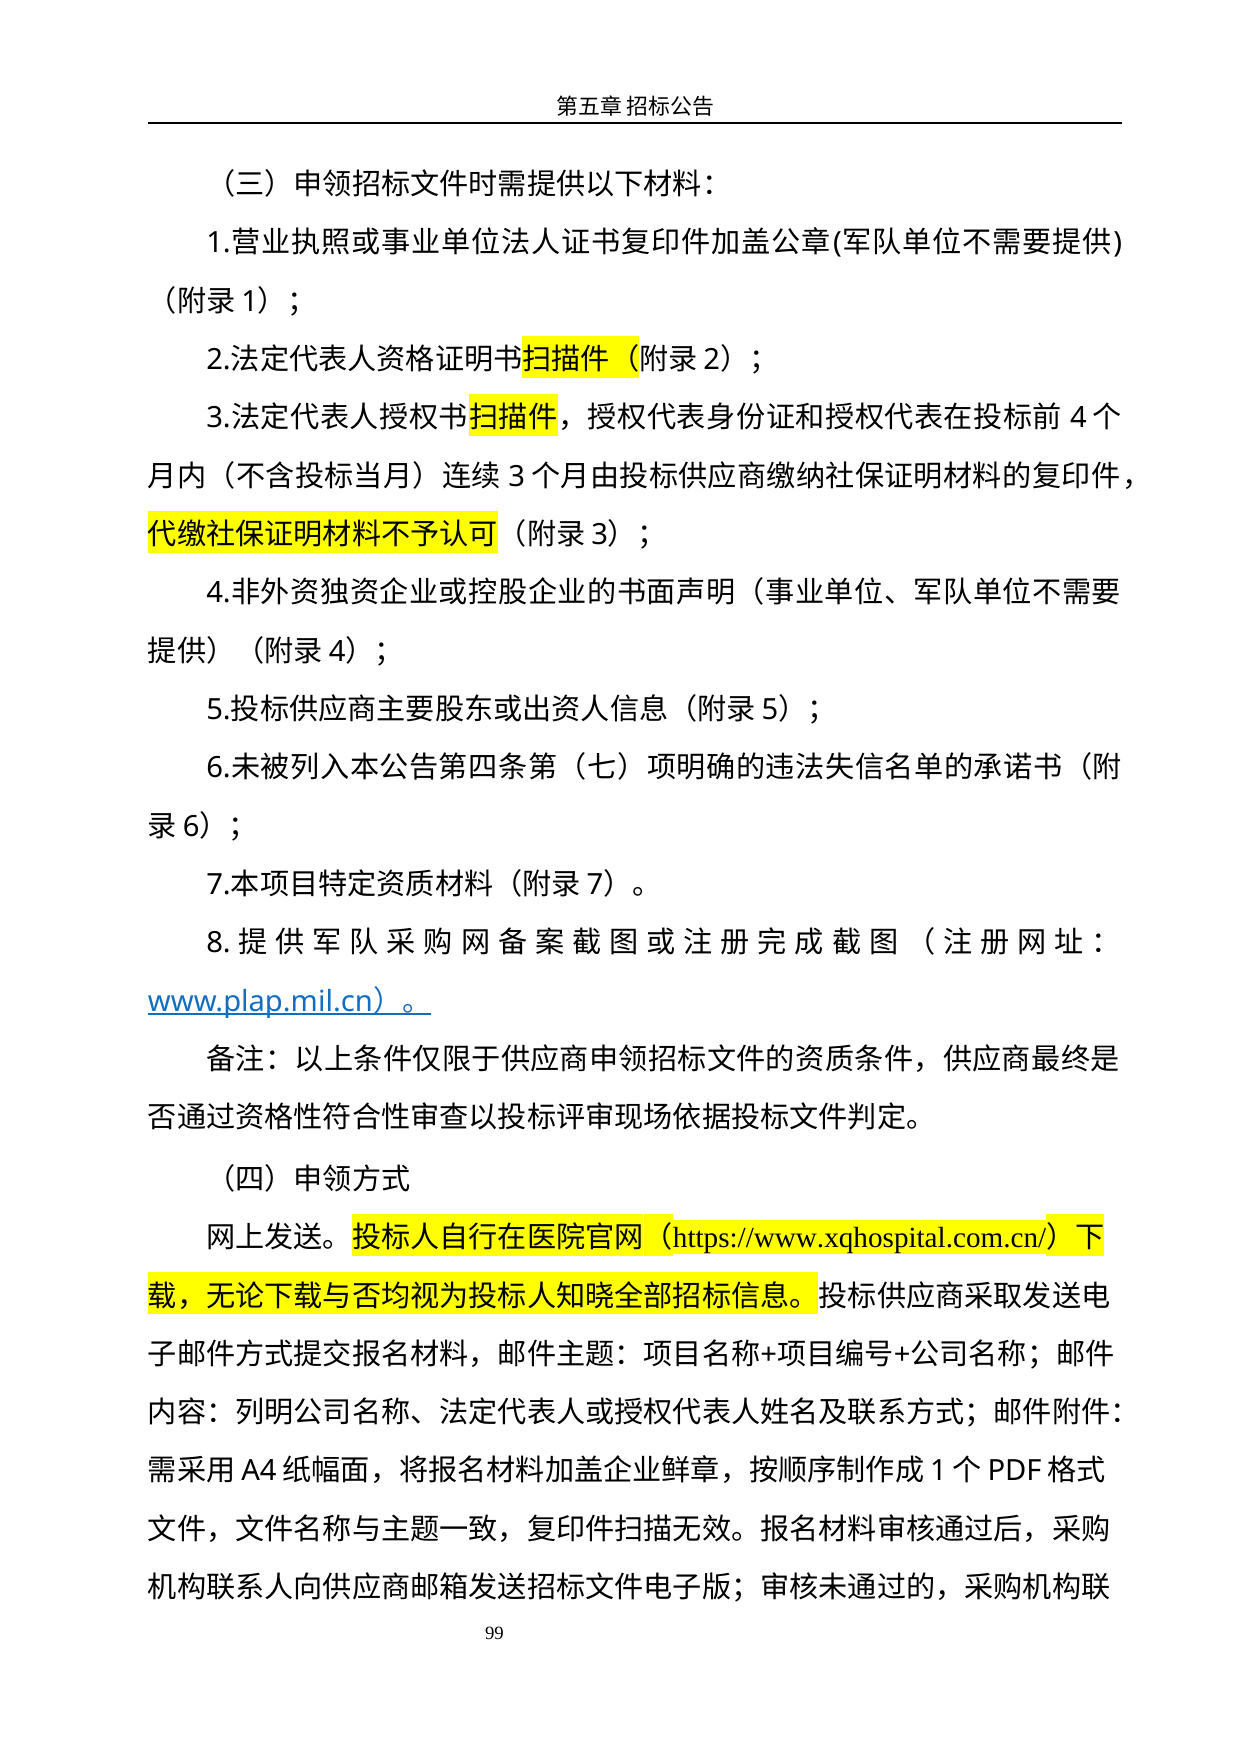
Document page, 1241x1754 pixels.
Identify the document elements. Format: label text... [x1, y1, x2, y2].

text （三）申领招标文件时需提供以下材料： [148, 148, 1122, 206]
text 7.本项目特定资质材料（附录7）。 [148, 848, 1122, 906]
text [148, 1198, 1122, 1606]
list 申领方式 [148, 1139, 1122, 1198]
text 备注：以上条件仅限于供应商申领招标文件的资质条件，供应商最终是否通过资格性符合性审查以投标评审现场依据投标文件判定。 [148, 1023, 1122, 1139]
text 2.法定代表人资格证明书扫描件（附录2）； [148, 323, 1122, 381]
text 4.非外资独资企业或控股企业的书面声明（事业单位、军队单位不需要提供）（附录4）； [148, 556, 1122, 673]
text 3.法定代表人授权书扫描件，授权代表身份证和授权代表在投标前4个月内（不含投标当月）连续3个月由投标供应商缴纳社保证明材料的复印件，代缴社保证明材料不予认可（附录3）； [148, 381, 1122, 556]
text 5.投标供应商主要股东或出资人信息（附录5）； [148, 673, 1122, 731]
text 8.提供军队采购网备案截图或注册完成截图（注册网址：www.plap.mil.cn）。 [148, 906, 1122, 1023]
text 6.未被列入本公告第四条第（七）项明确的违法失信名单的承诺书（附录6）； [148, 731, 1122, 848]
text 1.营业执照或事业单位法人证书复印件加盖公章(军队单位不需要提供)（附录1）； [148, 206, 1122, 323]
